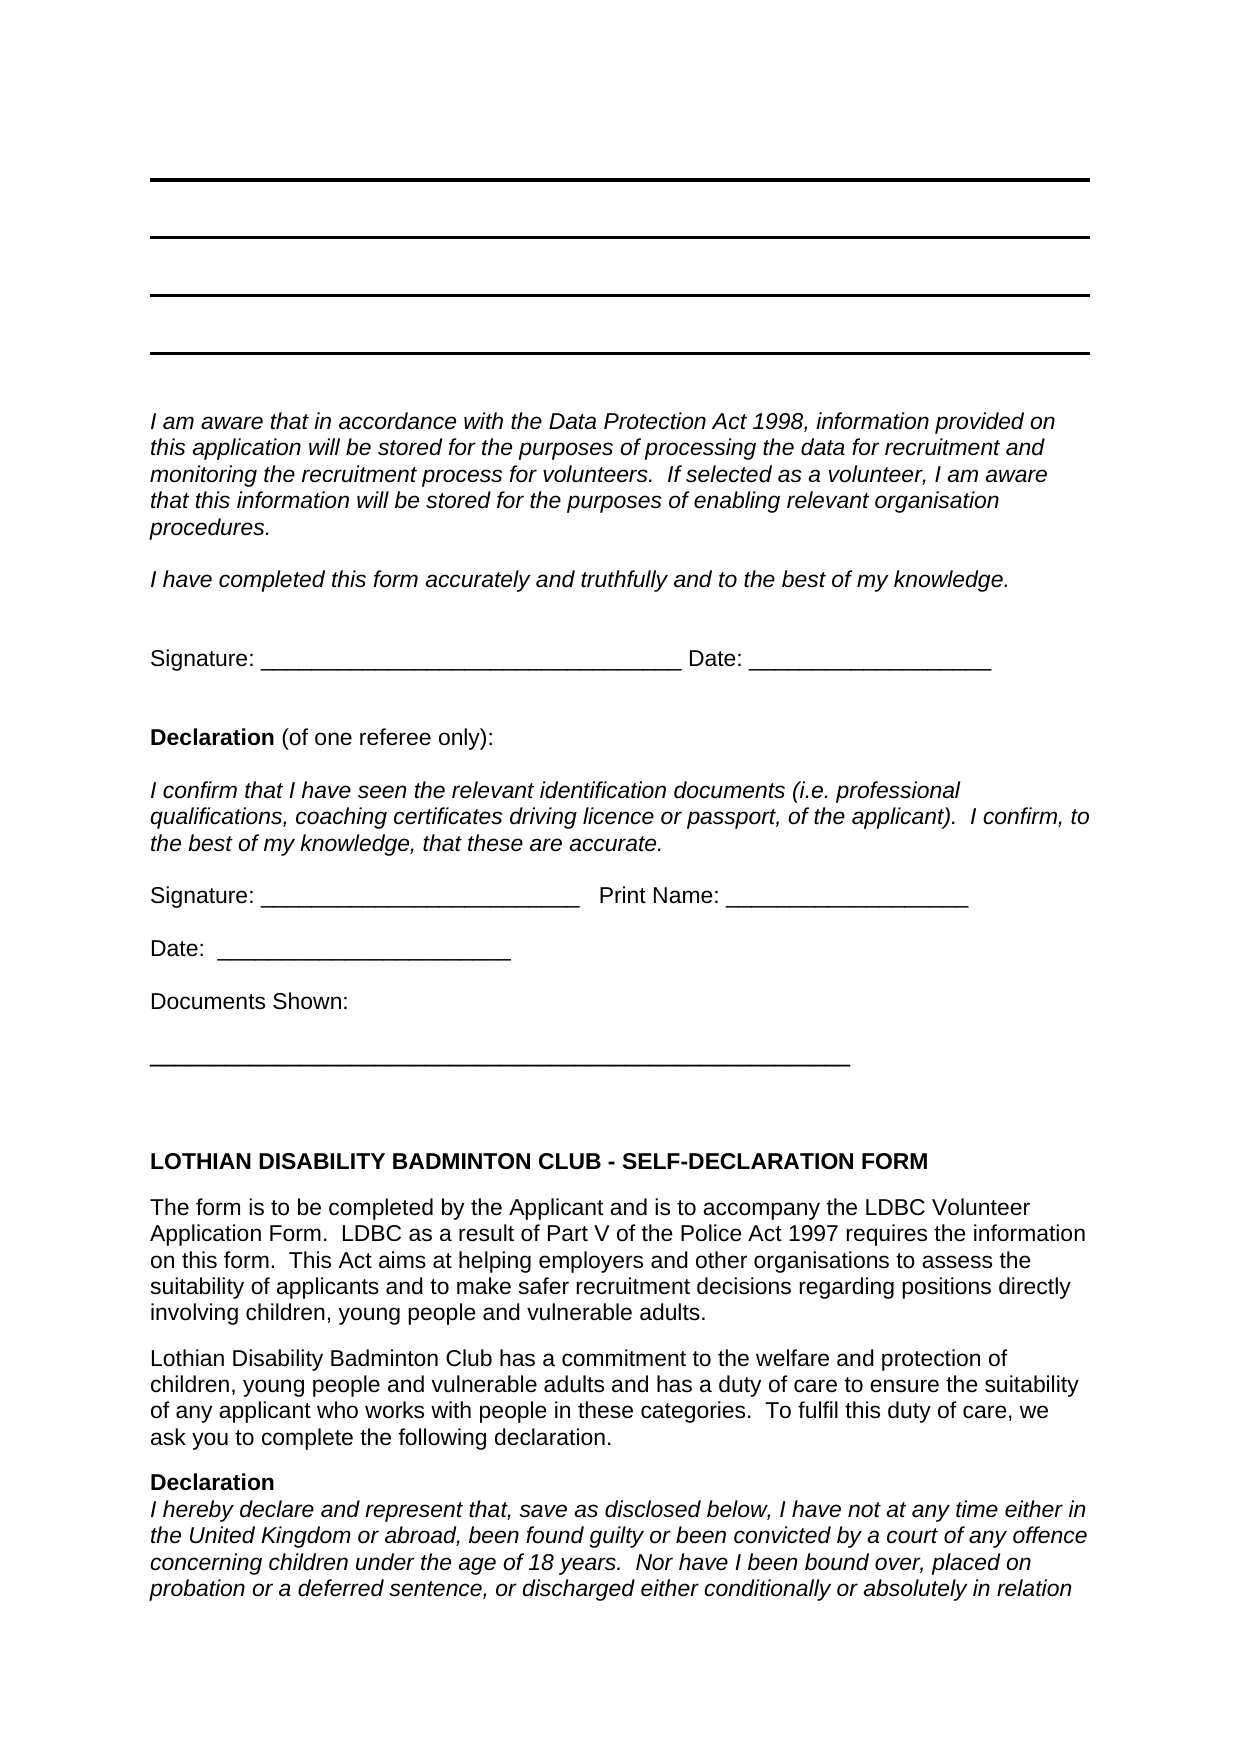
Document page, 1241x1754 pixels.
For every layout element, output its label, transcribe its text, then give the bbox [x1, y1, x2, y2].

text Documents Shown: [150, 988, 1090, 1014]
text Declaration (of one referee only): [150, 724, 1090, 751]
text Signature: _________________________________ Date: ___________________ [150, 645, 1090, 672]
text Lothian Disability Badminton Club has a commitment to the welfare and protection of children, young people and vulnerable adults and has a duty of care to ensure the suitability of any applicant who works with people in these categories. To fulfil this duty of care, we ask you to complete the following declaration. [150, 1345, 1090, 1450]
text I confirm that I have seen the relevant identification documents (i.e. professional qualifications, coaching certificates driving licence or passport, of the applicant). I confirm, to the best of my knowledge, that these are accurate. [150, 777, 1090, 856]
text ________________________________________________________ [150, 1041, 1090, 1069]
text Date: _______________________ [150, 935, 1090, 961]
text LOTHIAN DISABILITY BADMINTON CLUB - SELF-DECLARATION FORM [150, 1148, 1090, 1175]
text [150, 1496, 1090, 1601]
text I am aware that in accordance with the Data Protection Act 1998, information provided on this application will be stored for the purposes of processing the data for recruitment and monitoring the recruitment process for volunteers. If selected as a volunteer, I am aware that this information will be stored for the purposes of enabling relevant organisation procedures. [150, 408, 1090, 540]
text The form is to be completed by the Applicant and is to accompany the LDBC Volunteer Application Form. LDBC as a result of Part V of the Police Act 1997 requires the information on this form. This Act aims at helping employers and other organisations to assess the suitability of applicants and to make safer recruitment decisions regarding positions directly involving children, young people and vulnerable adults. [150, 1194, 1090, 1326]
text Signature: _________________________ Print Name: ___________________ [150, 882, 1090, 909]
text I have completed this form accurately and truthfully and to the best of my knowledge. [150, 566, 1090, 592]
text Declaration [150, 1469, 1090, 1496]
